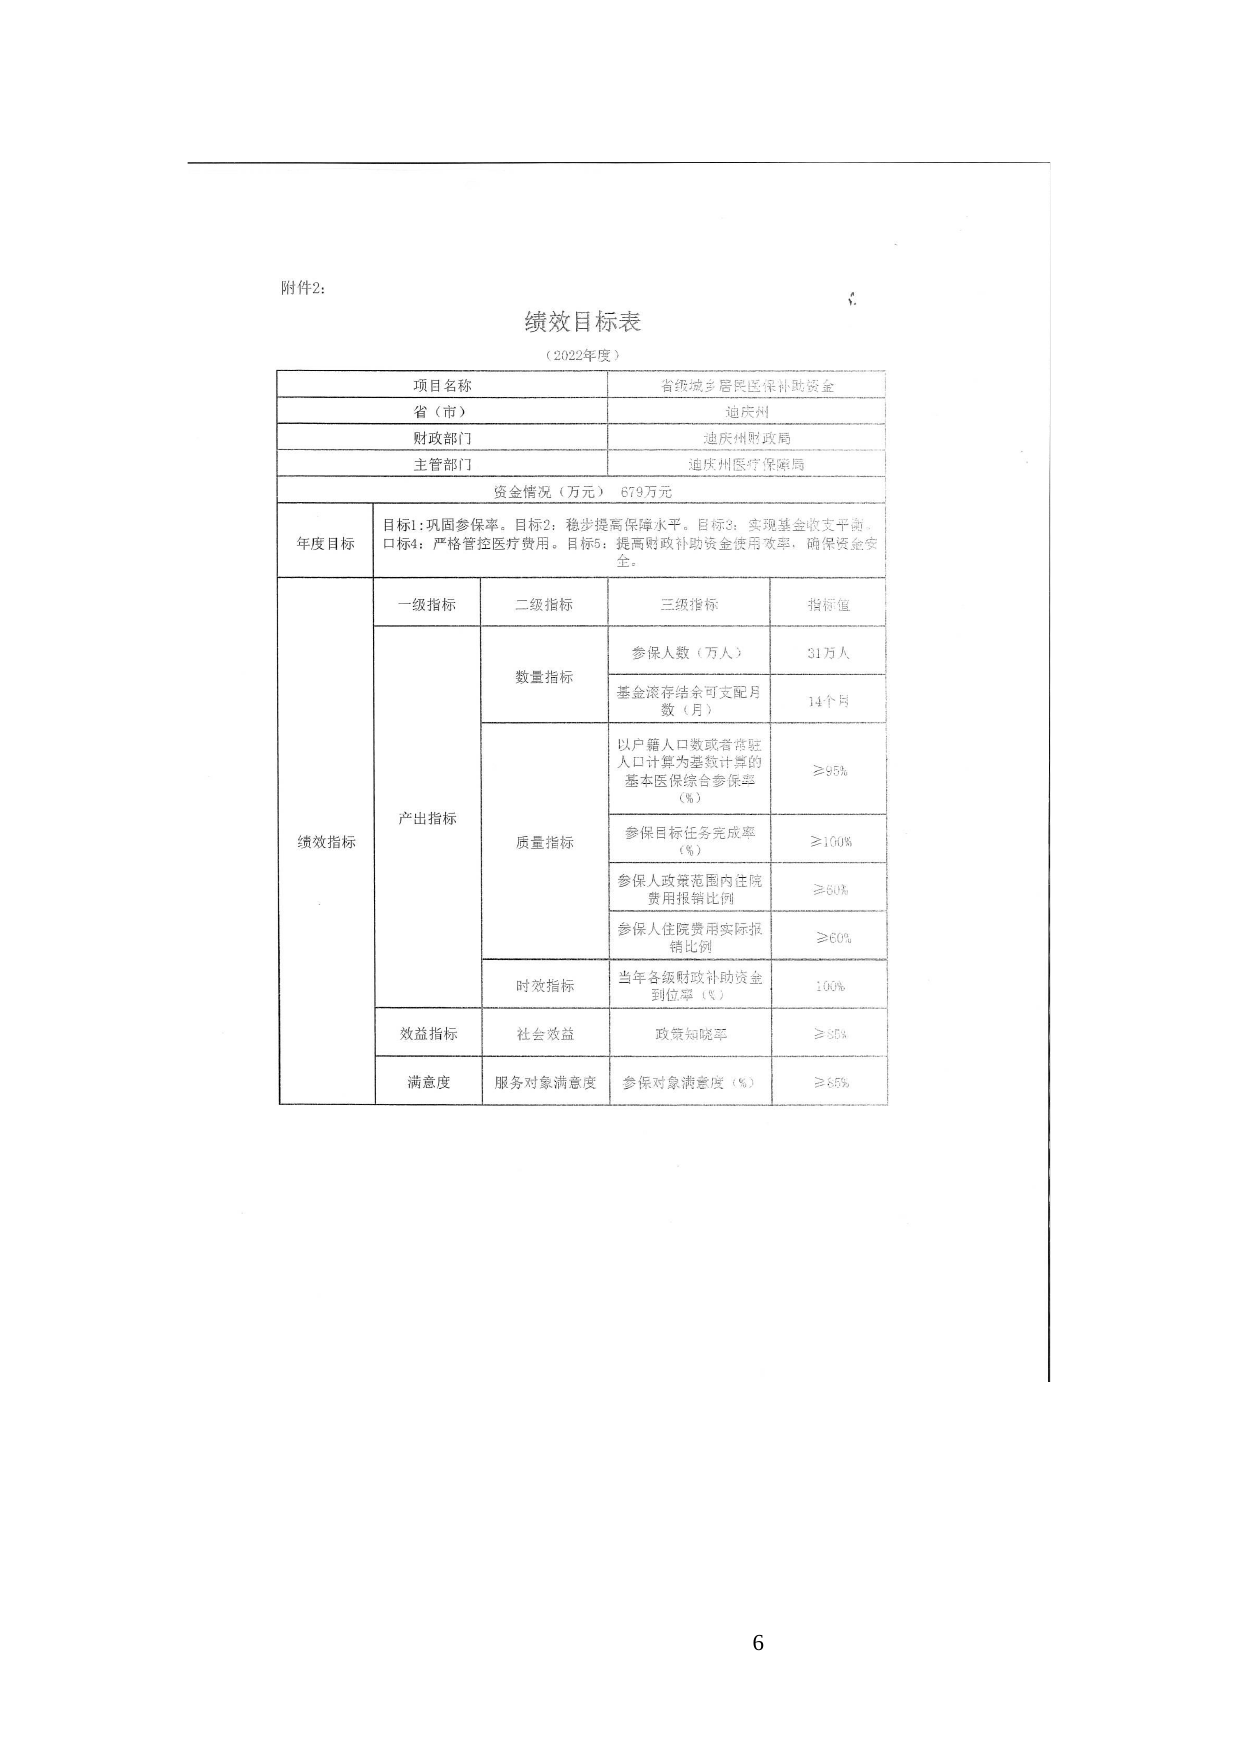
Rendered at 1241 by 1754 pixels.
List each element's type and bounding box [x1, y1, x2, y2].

picture [187, 162, 1051, 1382]
